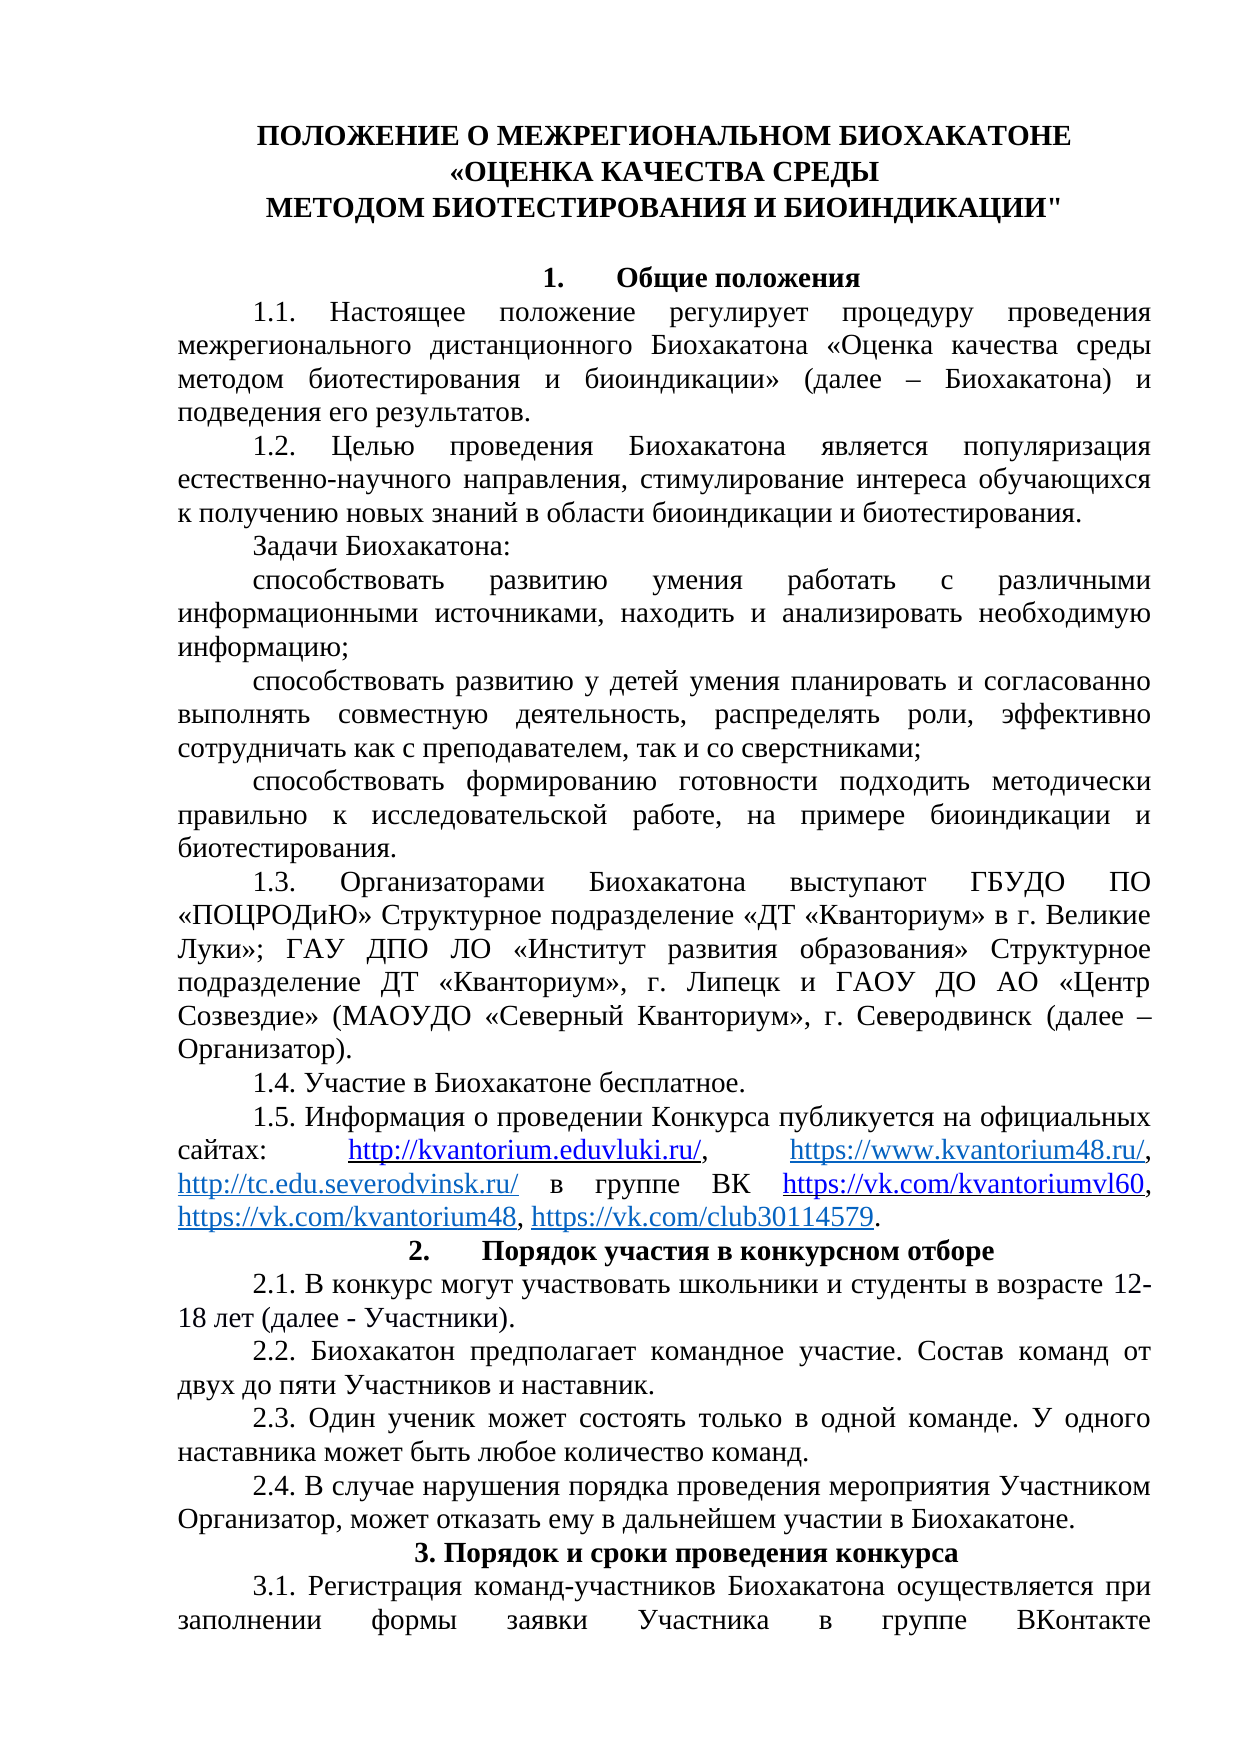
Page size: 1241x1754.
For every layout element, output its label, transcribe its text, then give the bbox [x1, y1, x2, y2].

text способствовать развитию умения работать с различными информационными источниками, находить и анализировать необходимую информацию; [177, 562, 1152, 663]
text 1.4. Участие в Биохакатоне бесплатное. [177, 1065, 1152, 1099]
text 1.1. Настоящее положение регулирует процедуру проведения межрегионального дистанционного Биохакатона «Оценка качества среды методом биотестирования и биоиндикации» (далее – Биохакатона) и подведения его результатов. [177, 294, 1152, 428]
text 2.3. Один ученик может состоять только в одной команде. У одного наставника может быть любое количество команд. [177, 1401, 1152, 1468]
text способствовать развитию у детей умения планировать и согласованно выполнять совместную деятельность, распределять роли, эффективно сотрудничать как с преподавателем, так и со сверстниками; [177, 663, 1152, 763]
text 1.3. Организаторами Биохакатона выступают ГБУДО ПО «ПОЦРОДиЮ» Структурное подразделение «ДТ «Кванториум» в г. Великие Луки»; ГАУ ДПО ЛО «Институт развития образования» Структурное подразделение ДТ «Кванториум», г. Липецк и ГАОУ ДО АО «Центр Созвездие» (МАОУДО «Северный Кванториум», г. Северодвинск (далее – Организатор). [177, 864, 1152, 1065]
text способствовать формированию готовности подходить методически правильно к исследовательской работе, на примере биоиндикации и биотестирования. [177, 763, 1152, 864]
text Задачи Биохакатона: [177, 528, 1152, 562]
text 1.2. Целью проведения Биохакатона является популяризация естественно-научного направления, стимулирование интереса обучающихся к получению новых знаний в области биоиндикации и биотестирования. [177, 428, 1152, 528]
list Порядок и сроки проведения конкурса [177, 1535, 1152, 1568]
text 2.2. Биохакатон предполагает командное участие. Состав команд от двух до пяти Участников и наставник. [177, 1333, 1152, 1401]
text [177, 1568, 1152, 1635]
text 1.5. Информация о проведении Конкурса публикуется на официальных сайтах: http://kvantorium.eduvluki.ru/, https://www.kvantorium48.ru/, http://tc.edu.severodvinsk.ru/ в группе ВК https://vk.com/kvantoriumvl60, https://vk.com/kvantorium48, https://vk.com/club30114579. [177, 1099, 1152, 1233]
list Общие положения [177, 260, 1152, 294]
text 2.4. В случае нарушения порядка проведения мероприятия Участником Организатор, может отказать ему в дальнейшем участии в Биохакатоне. [177, 1468, 1152, 1535]
text МЕТОДОМ БИОТЕСТИРОВАНИЯ И БИОИНДИКАЦИИ" [177, 190, 1152, 224]
text 2.1. В конкурс могут участвовать школьники и студенты в возрасте 12- 18 лет (далее - Участники). [177, 1266, 1152, 1333]
text ПОЛОЖЕНИЕ О МЕЖРЕГИОНАЛЬНОМ БИОХАКАТОНЕ [177, 118, 1152, 152]
list Порядок участия в конкурсном отборе [177, 1233, 1152, 1266]
text «ОЦЕНКА КАЧЕСТВА СРЕДЫ [177, 154, 1152, 188]
